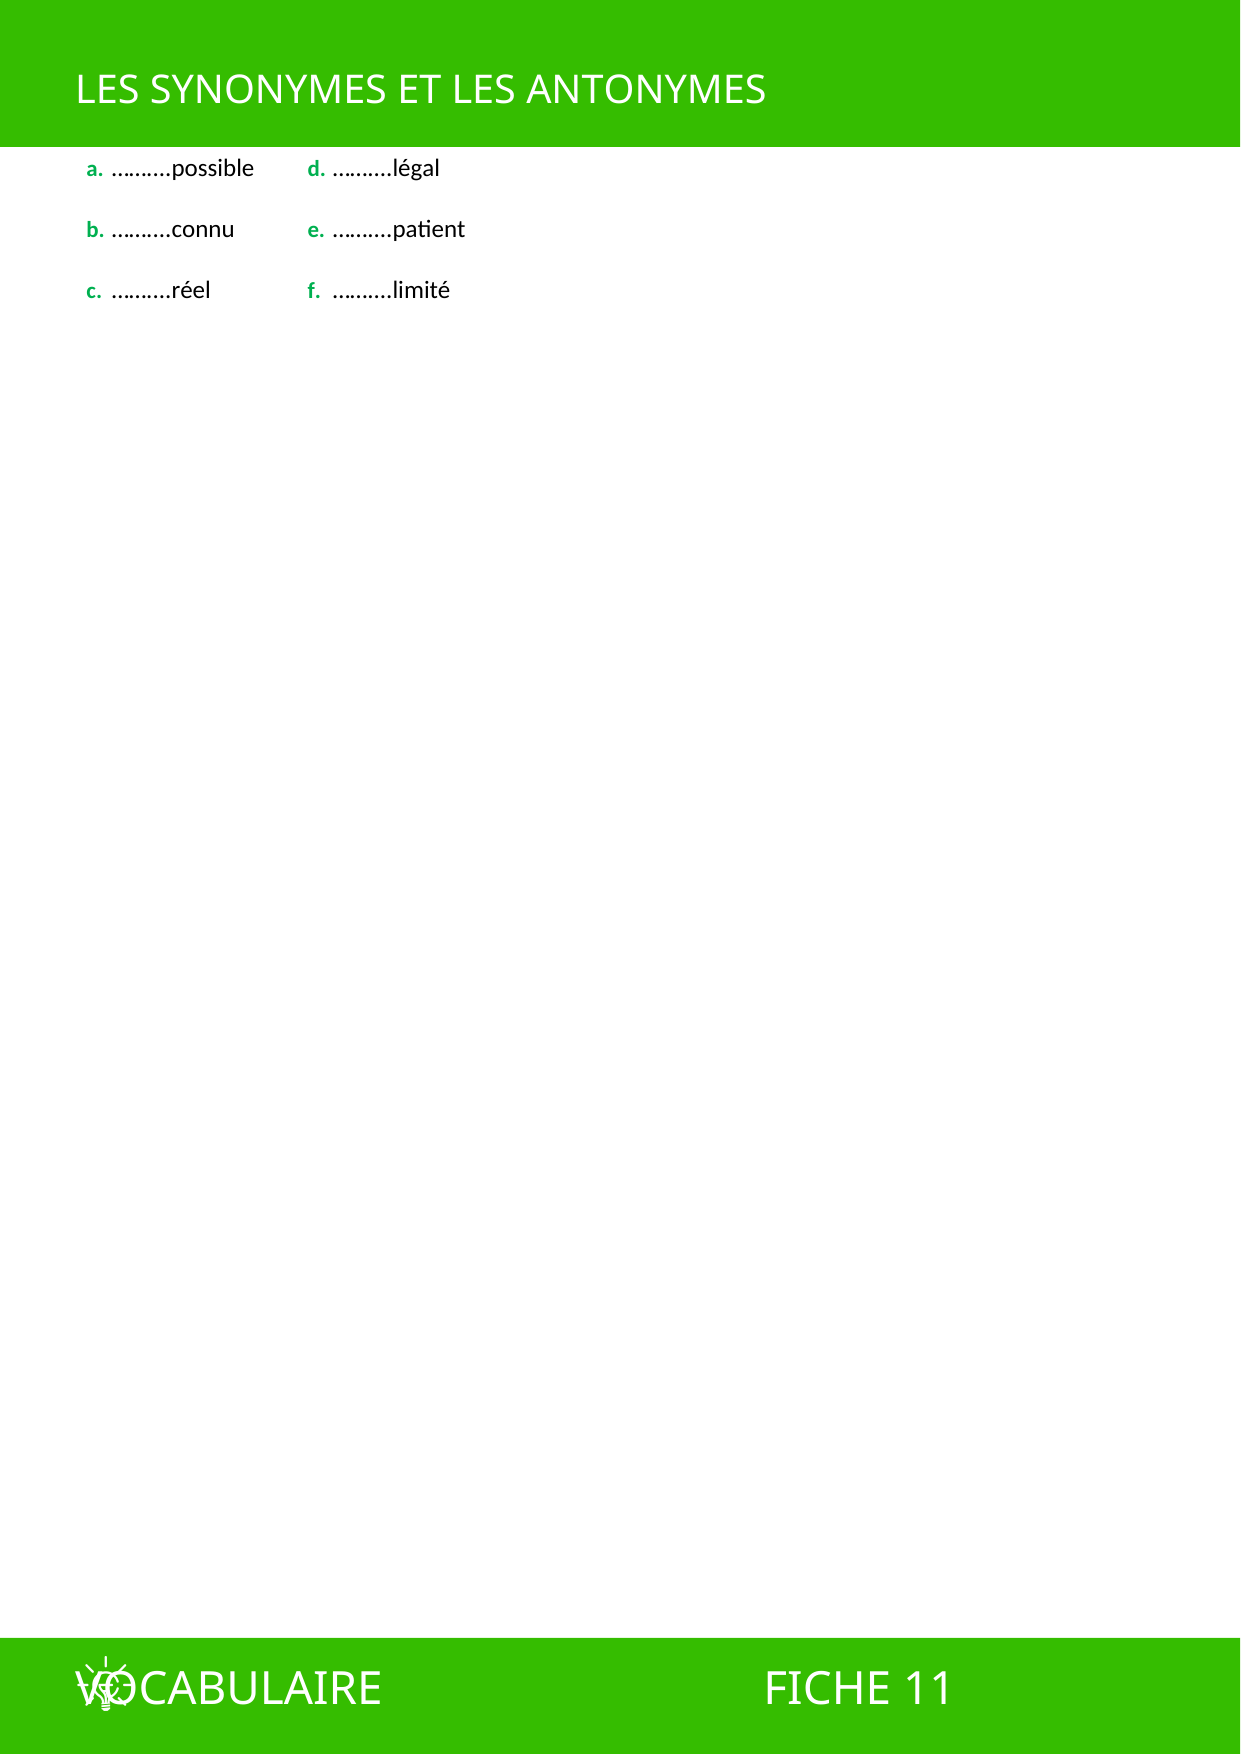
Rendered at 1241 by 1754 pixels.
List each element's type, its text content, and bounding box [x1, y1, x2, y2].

table_header ……....légal ……....patient ……....limité [296, 153, 517, 351]
table_header ……....possible ……....connu ……....réel [75, 153, 296, 351]
picture [75, 1656, 139, 1713]
